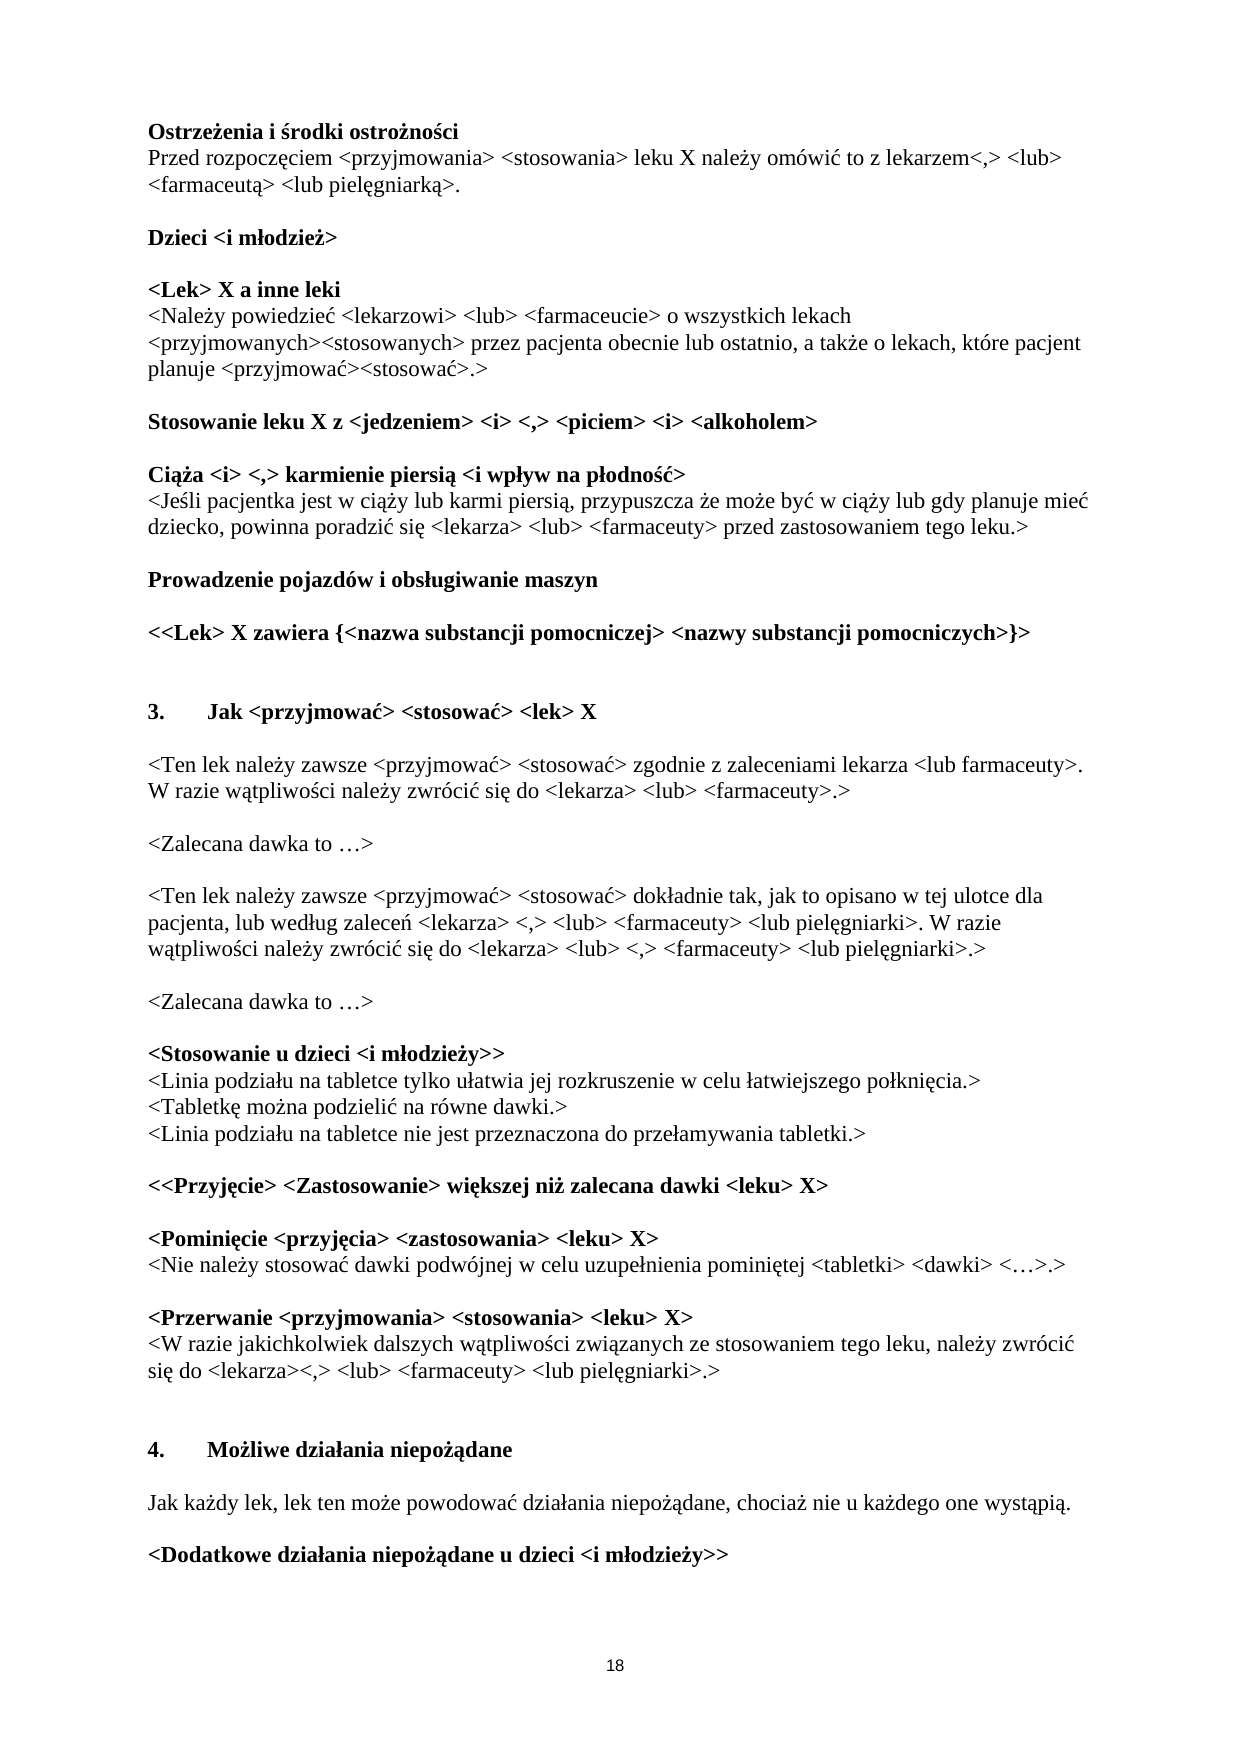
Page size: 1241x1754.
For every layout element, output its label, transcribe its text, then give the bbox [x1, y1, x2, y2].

list <Przerwanie <przyjmowania> <stosowania> <leku> X> [148, 1304, 1093, 1330]
list Jak <przyjmować> <stosować> <lek> X [147, 698, 1093, 724]
list <Zalecana dawka to …> [148, 988, 1093, 1014]
list Możliwe działania niepożądane [147, 1436, 1093, 1462]
list Ciąża <i> <,> karmienie piersią <i wpływ na płodność> [148, 461, 1093, 487]
list <Dodatkowe działania niepożądane u dzieci <i młodzieży>> [148, 1541, 1092, 1568]
list <Ten lek należy zawsze <przyjmować> <stosować> zgodnie z zaleceniami lekarza <lub farmaceuty>. W razie wątpliwości należy zwrócić się do <lekarza> <lub> <farmaceuty>.> [148, 751, 1093, 803]
list <Nie należy stosować dawki podwójnej w celu uzupełnienia pominiętej <tabletki> <dawki> <…>.> [148, 1251, 1093, 1278]
list <<Lek> X zawiera {<nazwa substancji pomocniczej> <nazwy substancji pomocniczych>}> [148, 619, 1093, 645]
text <Tabletkę można podzielić na równe dawki.> [148, 1093, 1092, 1119]
list Prowadzenie pojazdów i obsługiwanie maszyn [148, 566, 1093, 592]
text <Linia podziału na tabletce tylko ułatwia jej rozkruszenie w celu łatwiejszego połknięcia.> [148, 1067, 1092, 1093]
list <W razie jakichkolwiek dalszych wątpliwości związanych ze stosowaniem tego leku, należy zwrócić się do <lekarza><,> <lub> <farmaceuty> <lub pielęgniarki>.> [148, 1330, 1096, 1383]
list <Zalecana dawka to …> [148, 830, 1093, 856]
list Ostrzeżenia i środki ostrożności [148, 118, 1092, 144]
text <Stosowanie u dzieci <i młodzieży>> [148, 1041, 1092, 1067]
list <Linia podziału na tabletce nie jest przeznaczona do przełamywania tabletki.> [148, 1119, 1092, 1146]
list Jak każdy lek, lek ten może powodować działania niepożądane, chociaż nie u każdego one wystąpią. [148, 1488, 1096, 1515]
list <Ten lek należy zawsze <przyjmować> <stosować> dokładnie tak, jak to opisano w tej ulotce dla pacjenta, lub według zaleceń <lekarza> <,> <lub> <farmaceuty> <lub pielęgniarki>. W razie wątpliwości należy zwrócić się do <lekarza> <lub> <,> <farmaceuty> <lub pielęgniarki>.> [148, 882, 1093, 961]
list <Lek> X a inne leki [148, 276, 1093, 303]
list <Należy powiedzieć <lekarzowi> <lub> <farmaceucie> o wszystkich lekach <przyjmowanych><stosowanych> przez pacjenta obecnie lub ostatnio, a także o lekach, które pacjent planuje <przyjmować><stosować>.> [148, 303, 1093, 382]
list <Jeśli pacjentka jest w ciąży lub karmi piersią, przypuszcza że może być w ciąży lub gdy planuje mieć dziecko, powinna poradzić się <lekarza> <lub> <farmaceuty> przed zastosowaniem tego leku.> [148, 487, 1092, 540]
list <Pominięcie <przyjęcia> <zastosowania> <leku> X> [148, 1225, 1093, 1251]
list Dzieci <i młodzież> [148, 223, 1092, 250]
list <<Przyjęcie> <Zastosowanie> większej niż zalecana dawki <leku> X> [148, 1172, 1093, 1199]
list Stosowanie leku X z <jedzeniem> <i> <,> <piciem> <i> <alkoholem> [148, 408, 1093, 434]
list Przed rozpoczęciem <przyjmowania> <stosowania> leku X należy omówić to z lekarzem<,> <lub> <farmaceutą> <lub pielęgniarką>. [148, 144, 1092, 197]
